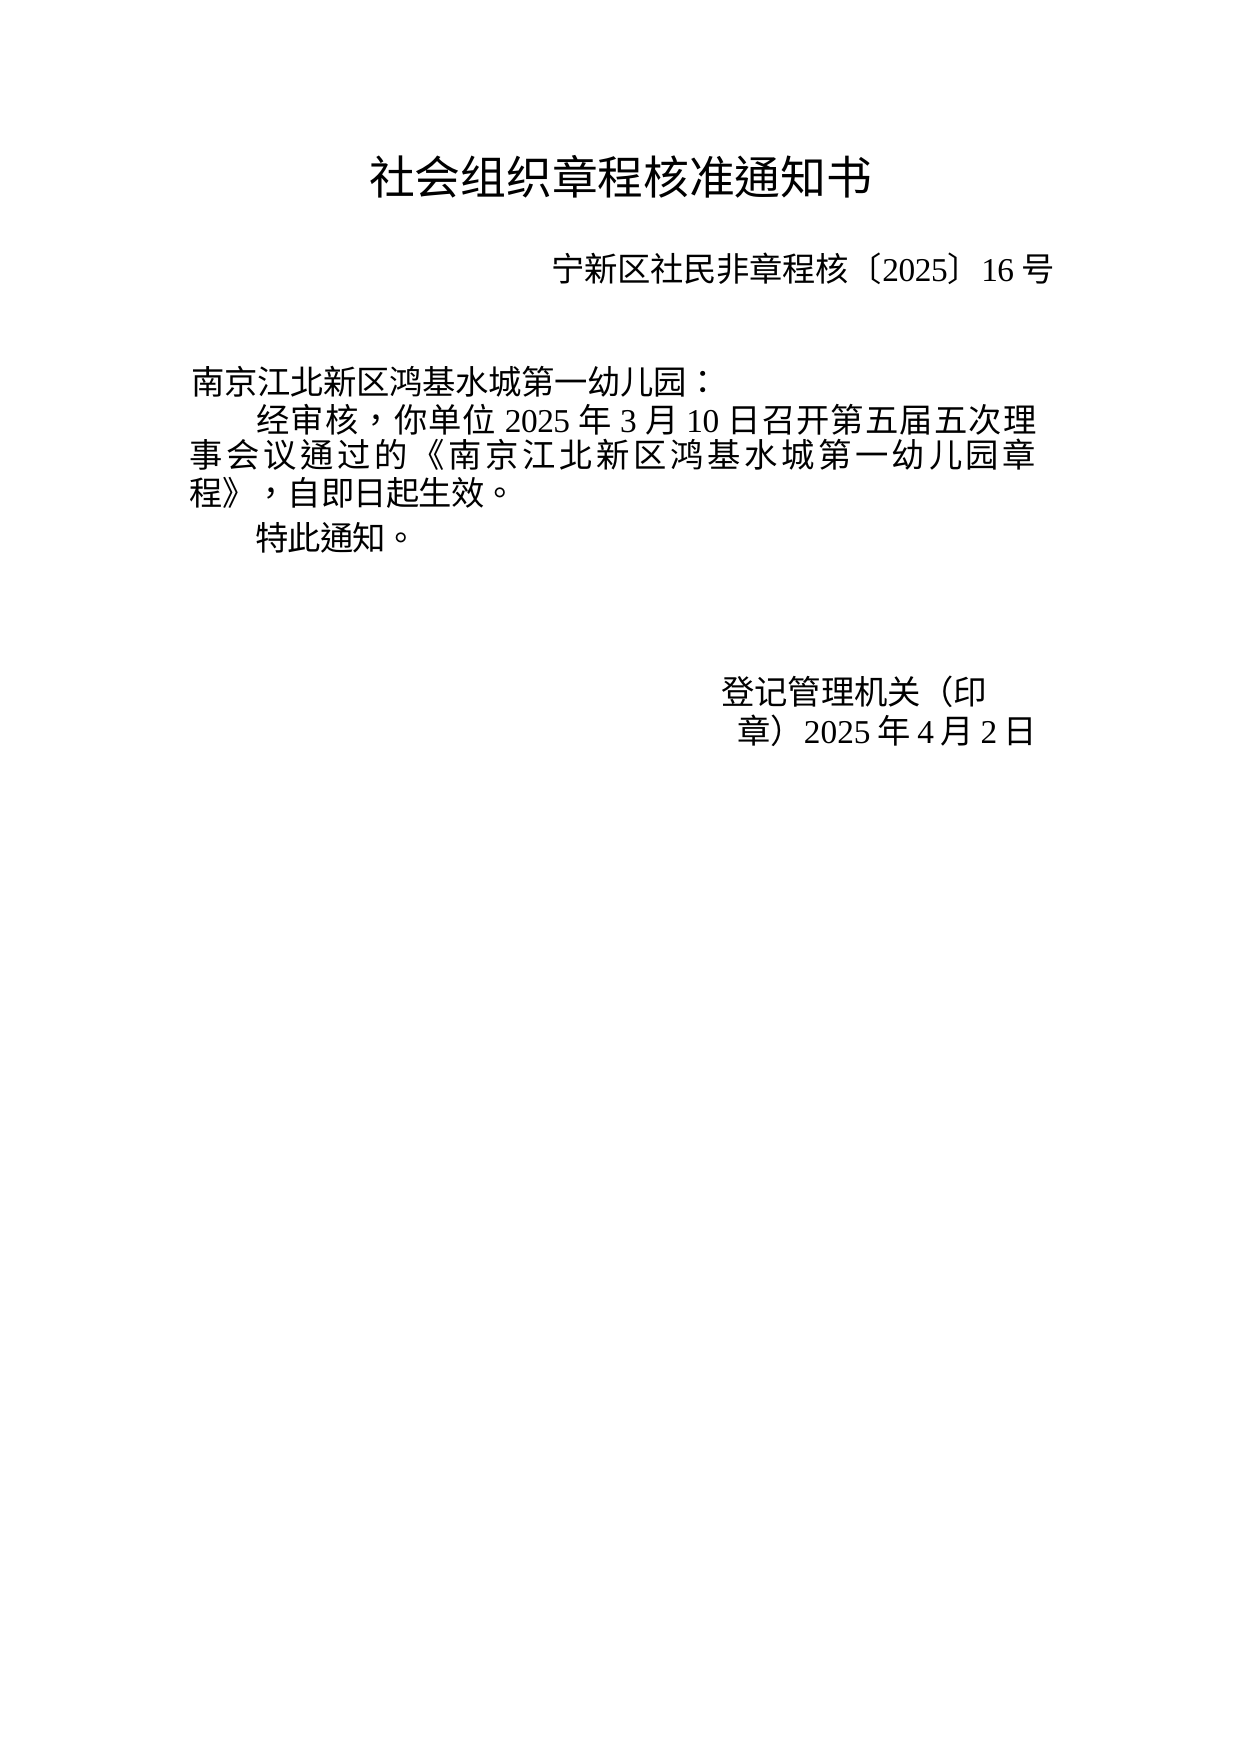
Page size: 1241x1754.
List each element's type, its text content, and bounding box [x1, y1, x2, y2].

text 特此通知。 [255, 515, 1054, 559]
text 宁新区社民非章程核〔2025〕16号 [186, 247, 1054, 290]
text 社会组织章程核准通知书 [369, 146, 1054, 207]
text 登记管理机关（印章）2025年4月2日 [721, 672, 1054, 753]
text 南京江北新区鸿基水城第一幼儿园： [191, 364, 1054, 402]
text 经审核，你单位2025年3月10日召开第五届五次理事会议通过的《南京江北新区鸿基水城第一幼儿园章程》，自即日起生效。 [189, 402, 1037, 515]
